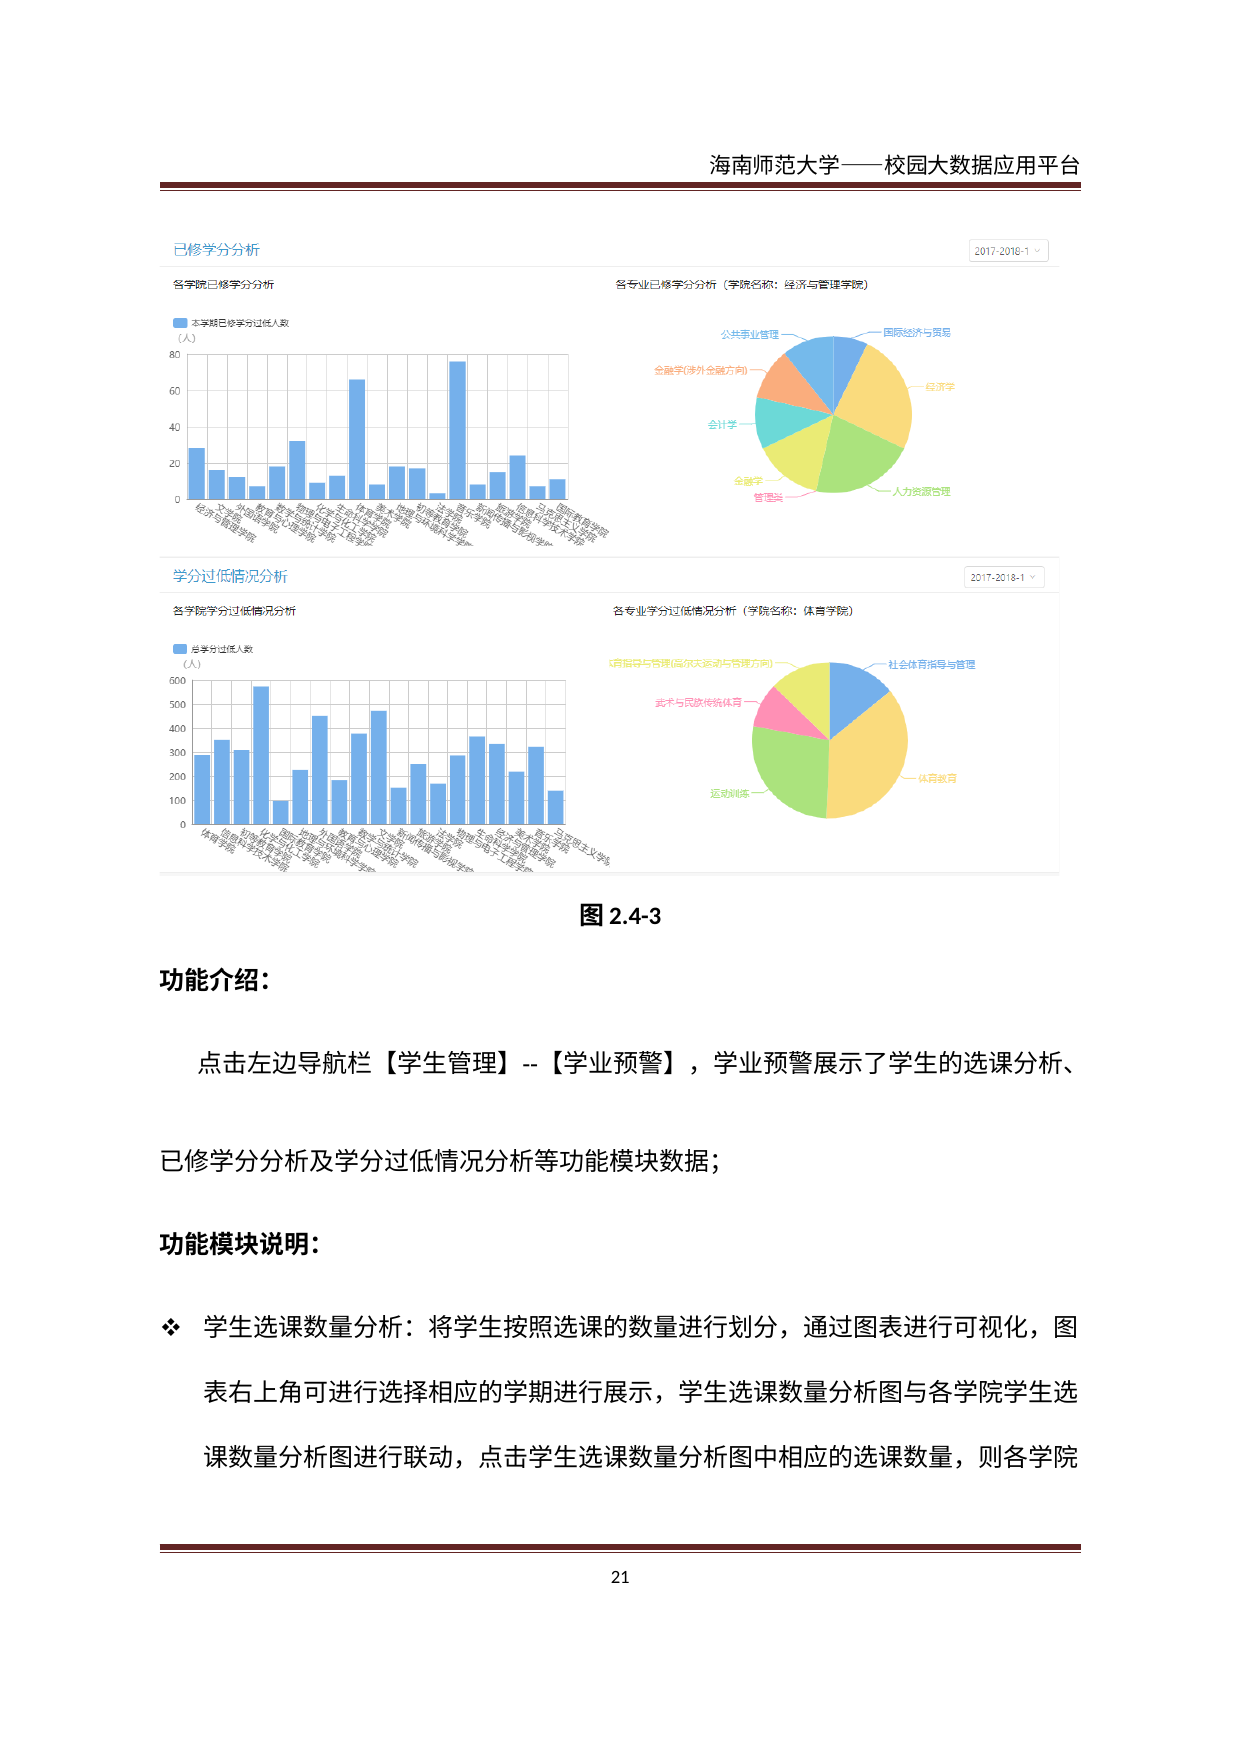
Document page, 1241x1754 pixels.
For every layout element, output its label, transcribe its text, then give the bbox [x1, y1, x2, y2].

text 功能介绍： [159, 946, 1081, 1011]
picture [159, 231, 1060, 546]
picture [159, 556, 1060, 876]
text 点击左边导航栏【学生管理】--【学业预警】，学业预警展示了学生的选课分析、已修学分分析及学分过低情况分析等功能模块数据； [159, 1029, 1081, 1192]
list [159, 1293, 1081, 1488]
text 功能模块说明： [159, 1210, 1081, 1275]
text 图2.4-3 [159, 881, 1081, 946]
